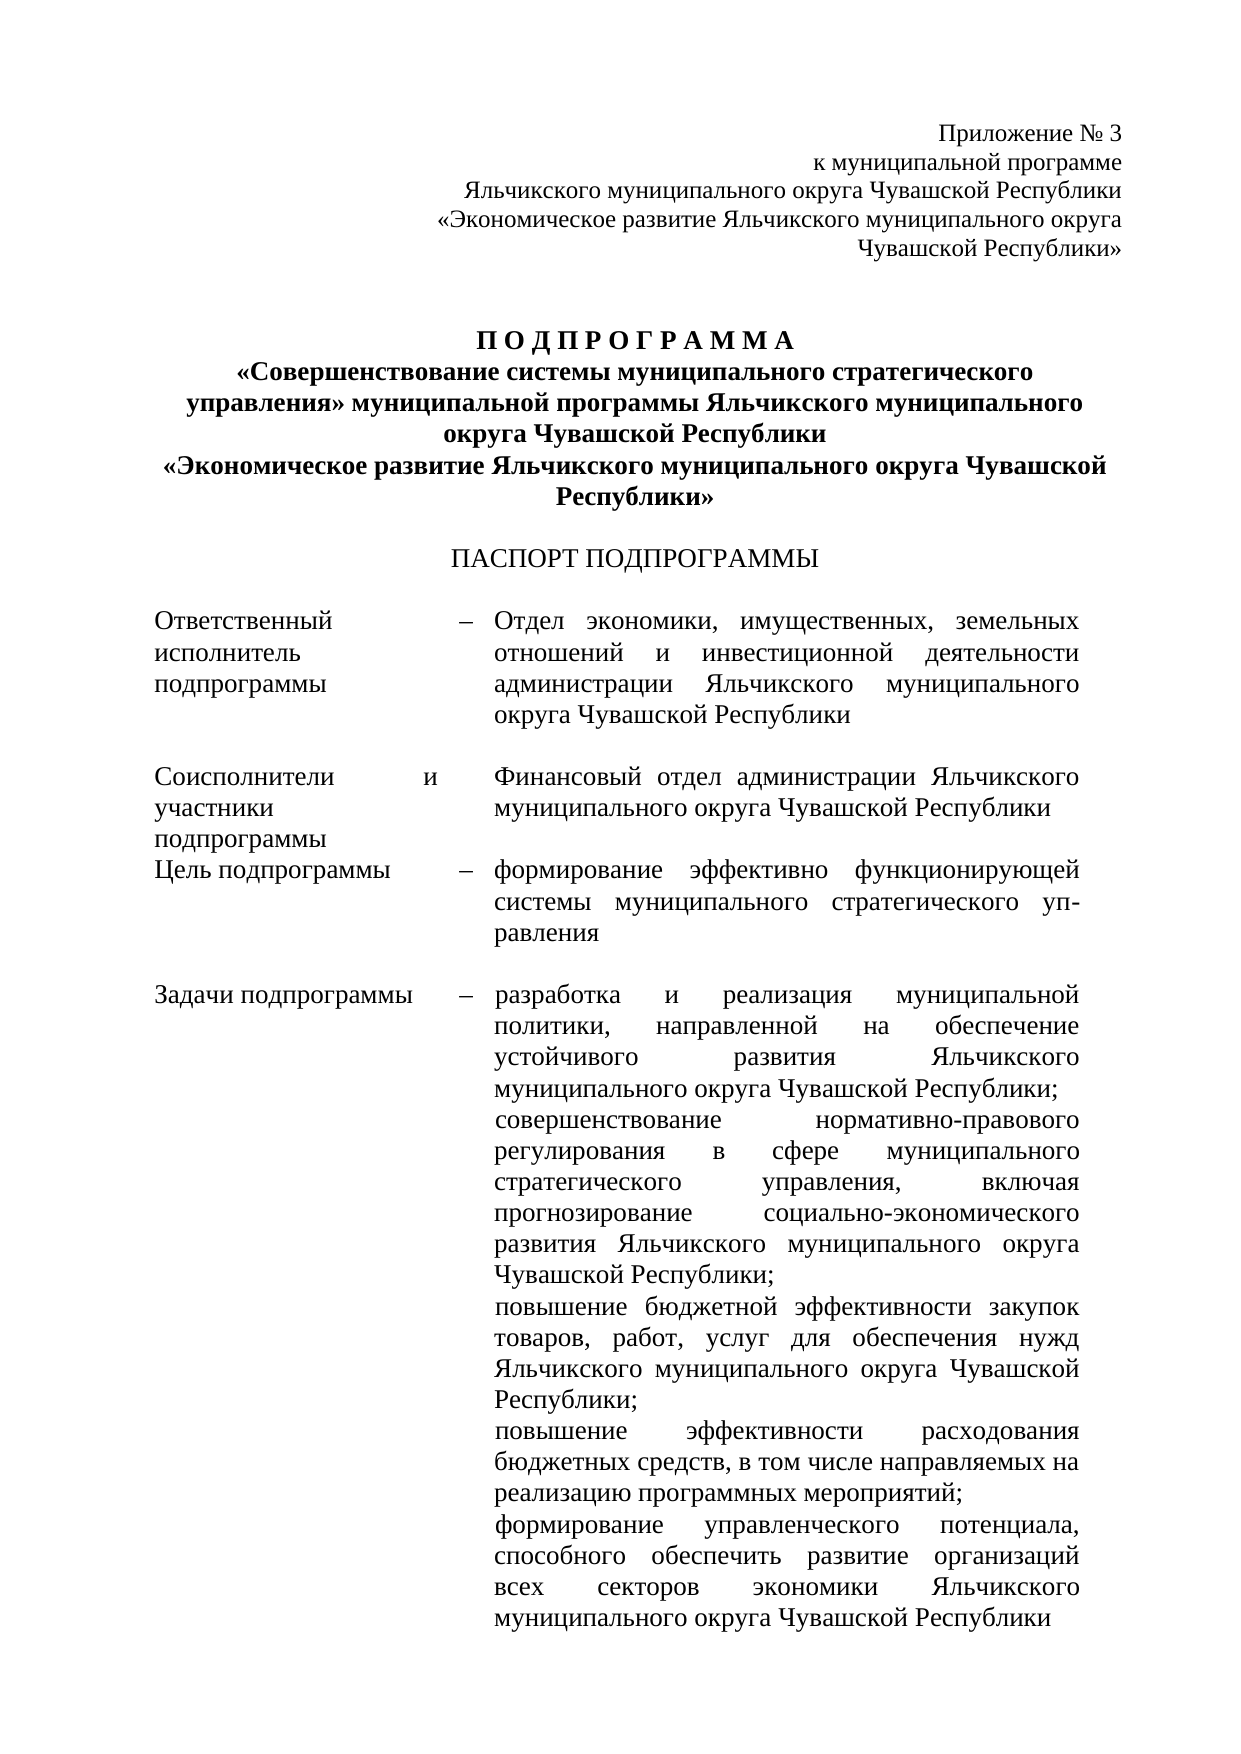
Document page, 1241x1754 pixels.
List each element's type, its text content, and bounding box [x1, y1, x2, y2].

text Яльчикского муниципального округа Чувашской Республики [148, 176, 1122, 204]
text Приложение № 3 [148, 118, 1122, 147]
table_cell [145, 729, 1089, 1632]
text к муниципальной программе [148, 147, 1122, 176]
text управления» муниципальной программы Яльчикского муниципального округа Чувашской Республики [148, 386, 1122, 449]
text Чувашской Республики» [148, 233, 1122, 262]
text «Совершенствование системы муниципального стратегического [148, 355, 1122, 386]
text П О Д П Р О Г Р А М М А [148, 324, 1122, 355]
text «Экономическое развитие Яльчикского муниципального округа Чувашской Республики» [148, 449, 1122, 511]
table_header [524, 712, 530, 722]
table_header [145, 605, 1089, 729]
text «Экономическое развитие Яльчикского муниципального округа [148, 204, 1122, 233]
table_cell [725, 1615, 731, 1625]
text ПАСПОРТ ПОДПРОГРАММЫ [148, 542, 1122, 573]
